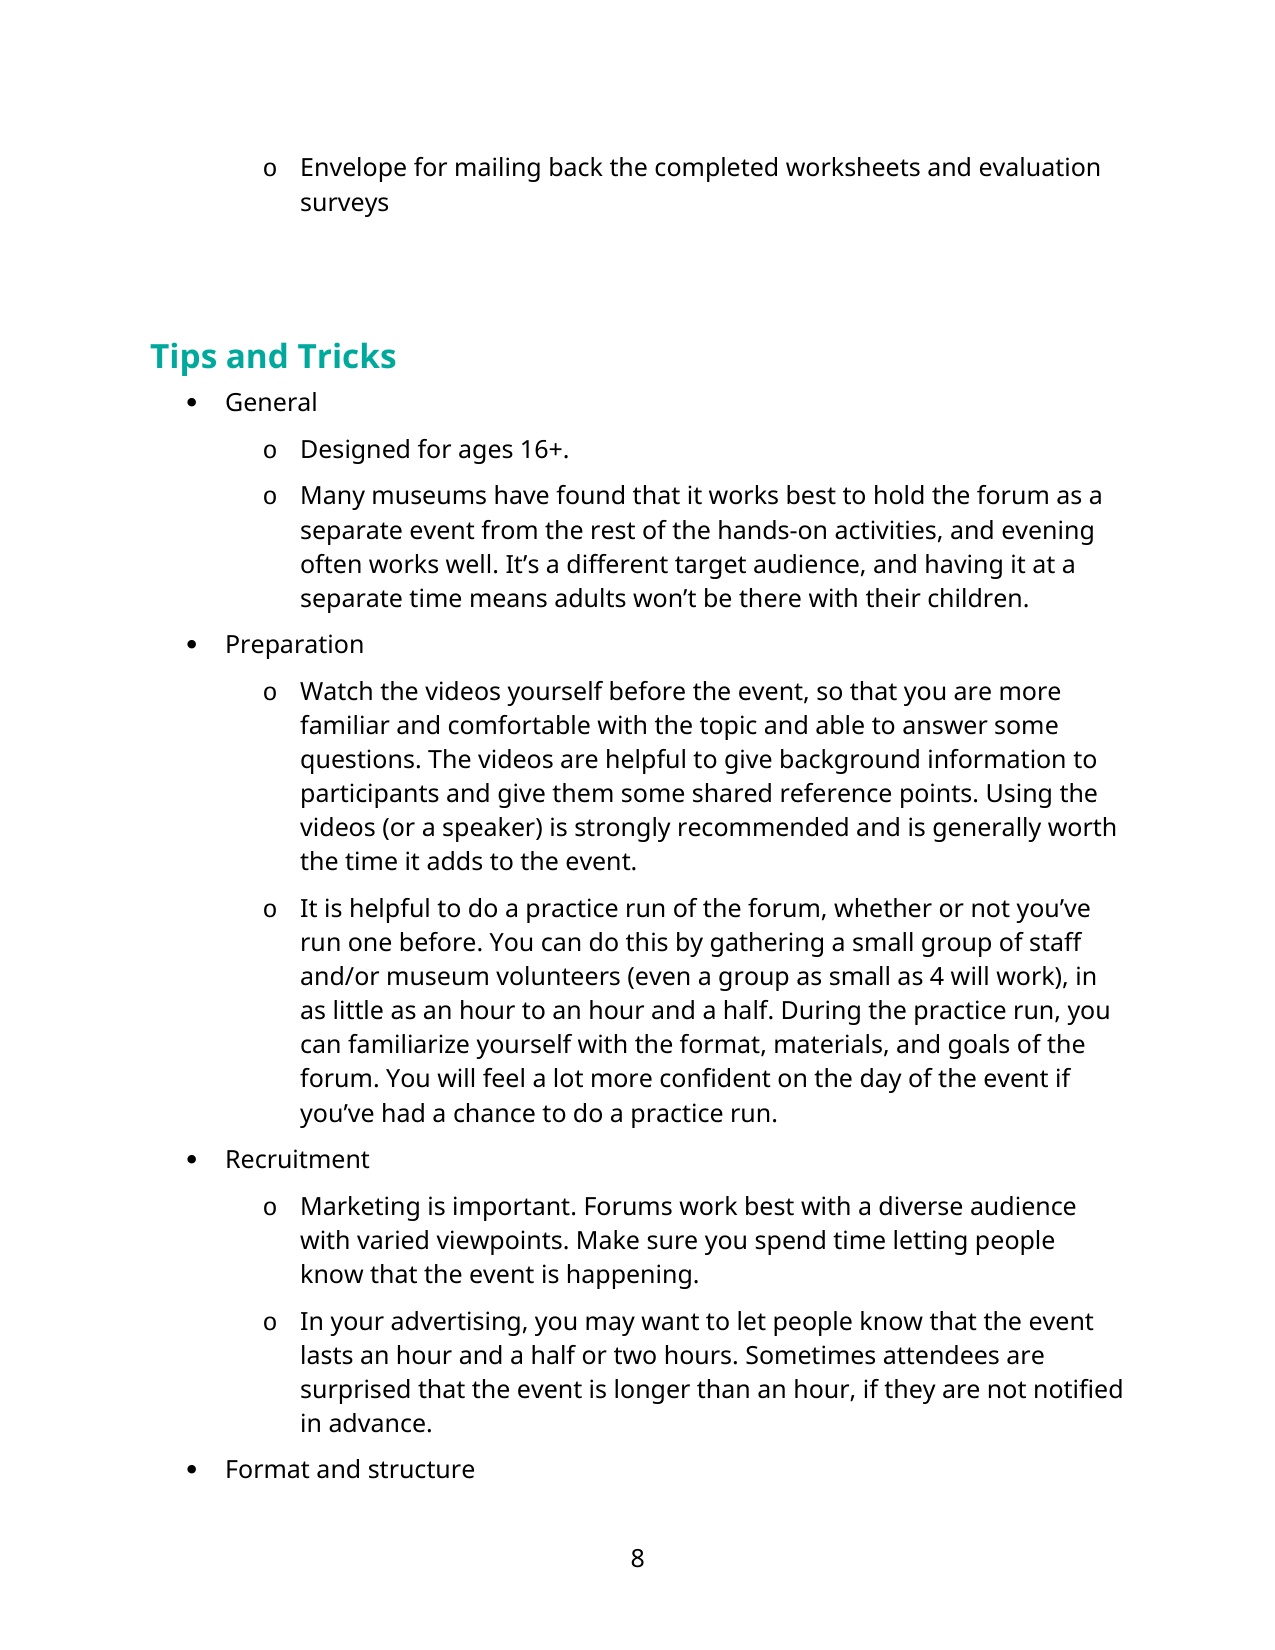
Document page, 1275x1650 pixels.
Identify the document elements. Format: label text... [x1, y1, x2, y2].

list General [187, 385, 1125, 419]
list Many museums have found that it works best to hold the forum as a separate event from the rest of the hands-on activities, and evening often works well. It’s a different target audience, and having it at a separate time means adults won’t be there with their children. [262, 478, 1125, 614]
list In your advertising, you may want to let people know that the event lasts an hour and a half or two hours. Sometimes attendees are surprised that the event is longer than an hour, if they are not notified in advance. [262, 1303, 1125, 1440]
list Format and structure [187, 1452, 1125, 1486]
list Recruitment [187, 1142, 1125, 1176]
list It is helpful to do a practice run of the forum, whether or not you’ve run one before. You can do this by gathering a small group of staff and/or museum volunteers (even a group as small as 4 will work), in as little as an hour to an hour and a half. During the practice run, you can familiarize yourself with the format, materials, and goals of the forum. You will feel a lot more confident on the day of the event if you’ve had a chance to do a practice run. [262, 891, 1125, 1129]
list Envelope for mailing back the completed worksheets and evaluation surveys [262, 150, 1125, 218]
list Designed for ages 16+. [262, 431, 1125, 466]
text Tips and Tricks [150, 333, 1125, 378]
list Preparation [187, 627, 1125, 661]
list Watch the videos yourself before the event, so that you are more familiar and comfortable with the topic and able to answer some questions. The videos are helpful to give background information to participants and give them some shared reference points. Using the videos (or a speaker) is strongly recommended and is generally worth the time it adds to the event. [262, 673, 1125, 878]
list Marketing is important. Forums work best with a diverse audience with varied viewpoints. Make sure you spend time letting people know that the event is happening. [262, 1188, 1125, 1291]
